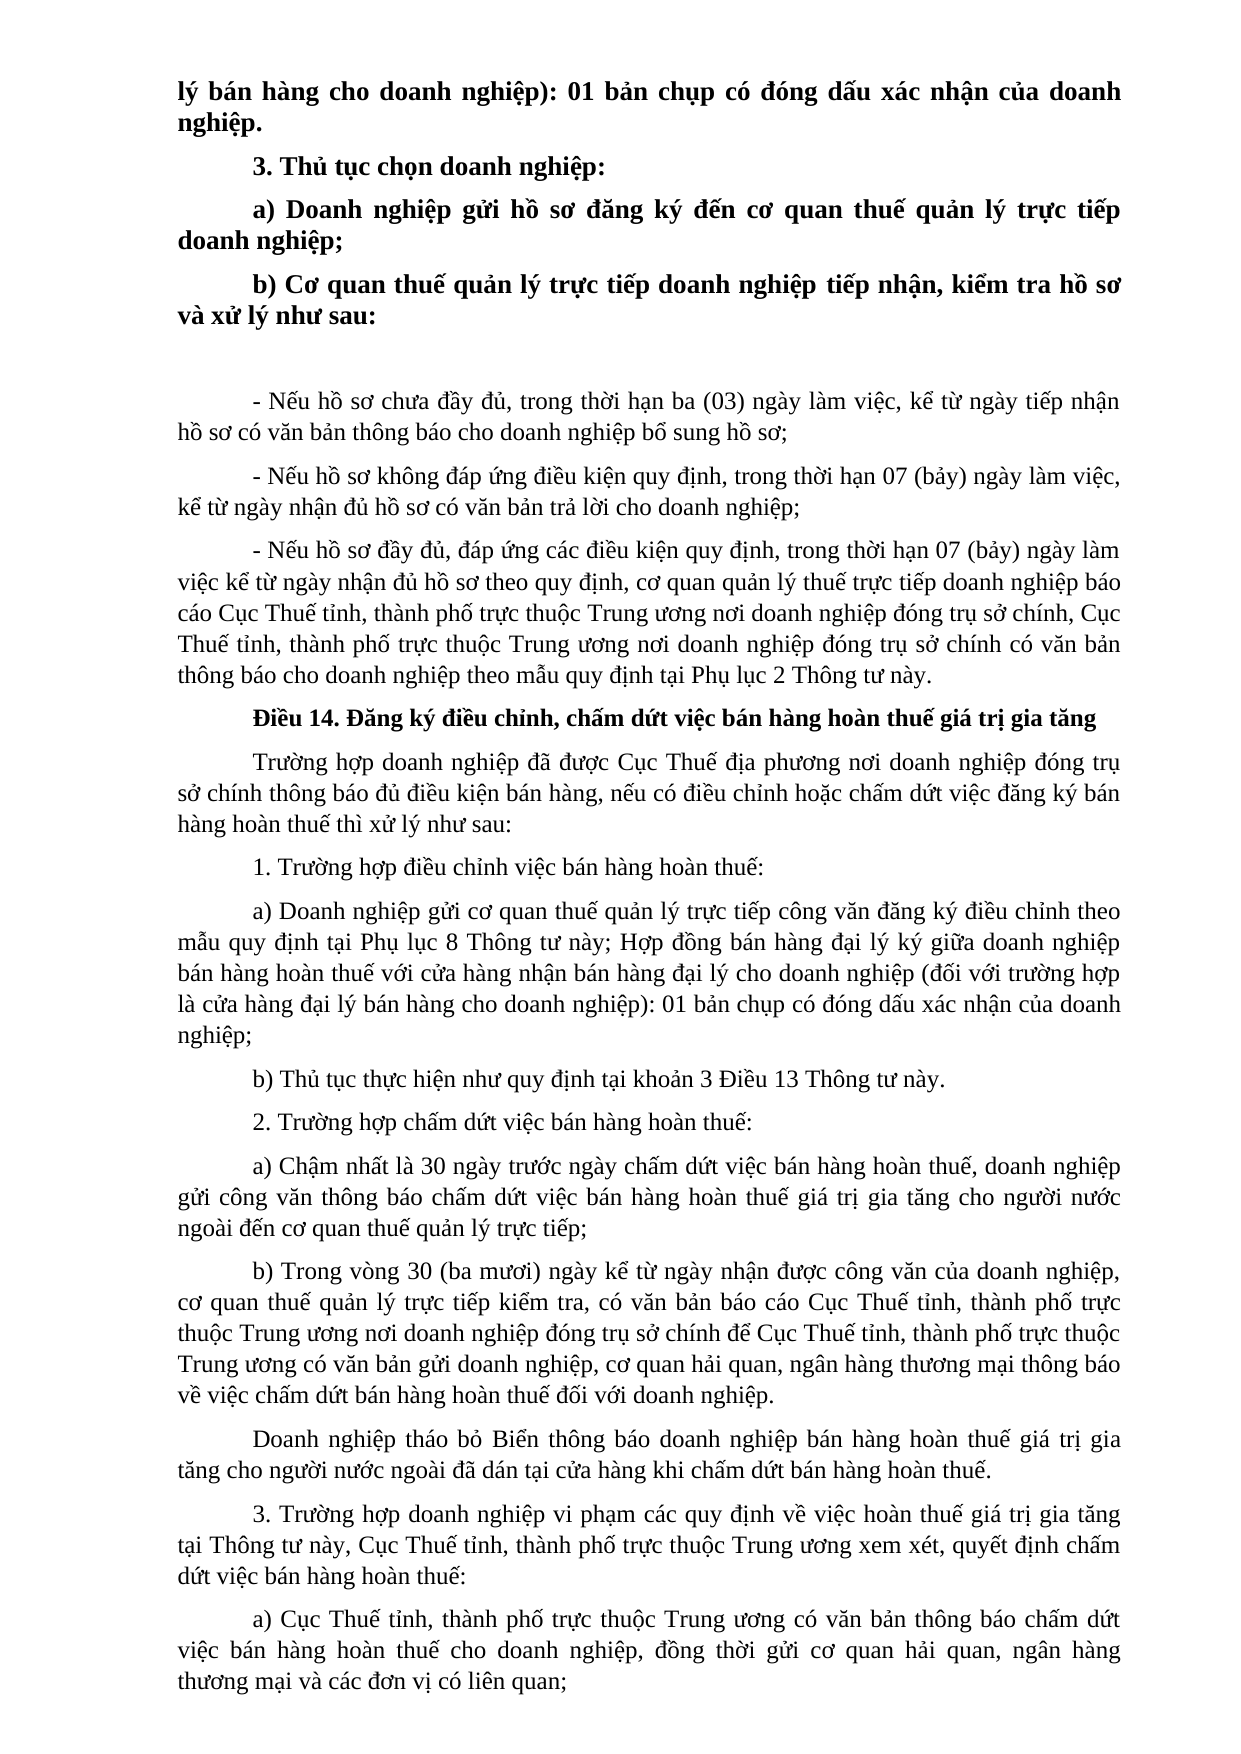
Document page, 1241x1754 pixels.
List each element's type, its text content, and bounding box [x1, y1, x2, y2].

text - Nếu hồ sơ không đáp ứng điều kiện quy định, trong thời hạn 07 (bảy) ngày làm việc, kể từ ngày nhận đủ hồ sơ có văn bản trả lời cho doanh nghiệp; [177, 461, 1122, 521]
text Doanh nghiệp tháo bỏ Biển thông báo doanh nghiệp bán hàng hoàn thuế giá trị gia tăng cho người nước ngoài đã dán tại cửa hàng khi chấm dứt bán hàng hoàn thuế. [177, 1424, 1122, 1484]
text 3. Thủ tục chọn doanh nghiệp: [177, 150, 1122, 181]
text - Nếu hồ sơ chưa đầy đủ, trong thời hạn ba (03) ngày làm việc, kể từ ngày tiếp nhận hồ sơ có văn bản thông báo cho doanh nghiệp bổ sung hồ sơ; [177, 386, 1122, 446]
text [177, 75, 1122, 137]
text 2. Trường hợp chấm dứt việc bán hàng hoàn thuế: [177, 1107, 1122, 1136]
text b) Cơ quan thuế quản lý trực tiếp doanh nghiệp tiếp nhận, kiểm tra hồ sơ và xử lý như sau: [177, 268, 1122, 330]
text a) Chậm nhất là 30 ngày trước ngày chấm dứt việc bán hàng hoàn thuế, doanh nghiệp gửi công văn thông báo chấm dứt việc bán hàng hoàn thuế giá trị gia tăng cho người nước ngoài đến cơ quan thuế quản lý trực tiếp; [177, 1151, 1122, 1242]
text Điều 14. Đăng ký điều chỉnh, chấm dứt việc bán hàng hoàn thuế giá trị gia tăng [177, 703, 1122, 732]
text a) Doanh nghiệp gửi cơ quan thuế quản lý trực tiếp công văn đăng ký điều chỉnh theo mẫu quy định tại Phụ lục 8 Thông tư này; Hợp đồng bán hàng đại lý ký giữa doanh nghiệp bán hàng hoàn thuế với cửa hàng nhận bán hàng đại lý cho doanh nghiệp (đối với trường hợp là cửa hàng đại lý bán hàng cho doanh nghiệp): 01 bản chụp có đóng dấu xác nhận của doanh nghiệp; [177, 896, 1122, 1049]
text - Nếu hồ sơ đầy đủ, đáp ứng các điều kiện quy định, trong thời hạn 07 (bảy) ngày làm việc kể từ ngày nhận đủ hồ sơ theo quy định, cơ quan quản lý thuế trực tiếp doanh nghiệp báo cáo Cục Thuế tỉnh, thành phố trực thuộc Trung ương nơi doanh nghiệp đóng trụ sở chính, Cục Thuế tỉnh, thành phố trực thuộc Trung ương nơi doanh nghiệp đóng trụ sở chính có văn bản thông báo cho doanh nghiệp theo mẫu quy định tại Phụ lục 2 Thông tư này. [177, 536, 1122, 688]
text 1. Trường hợp điều chỉnh việc bán hàng hoàn thuế: [177, 852, 1122, 881]
text Trường hợp doanh nghiệp đã được Cục Thuế địa phương nơi doanh nghiệp đóng trụ sở chính thông báo đủ điều kiện bán hàng, nếu có điều chỉnh hoặc chấm dứt việc đăng ký bán hàng hoàn thuế thì xử lý như sau: [177, 747, 1122, 838]
text b) Trong vòng 30 (ba mươi) ngày kể từ ngày nhận được công văn của doanh nghiệp, cơ quan thuế quản lý trực tiếp kiểm tra, có văn bản báo cáo Cục Thuế tỉnh, thành phố trực thuộc Trung ương nơi doanh nghiệp đóng trụ sở chính để Cục Thuế tỉnh, thành phố trực thuộc Trung ương có văn bản gửi doanh nghiệp, cơ quan hải quan, ngân hàng thương mại thông báo về việc chấm dứt bán hàng hoàn thuế đối với doanh nghiệp. [177, 1256, 1122, 1409]
text 3. Trường hợp doanh nghiệp vi phạm các quy định về việc hoàn thuế giá trị gia tăng tại Thông tư này, Cục Thuế tỉnh, thành phố trực thuộc Trung ương xem xét, quyết định chấm dứt việc bán hàng hoàn thuế: [177, 1499, 1122, 1589]
text a) Doanh nghiệp gửi hồ sơ đăng ký đến cơ quan thuế quản lý trực tiếp doanh nghiệp; [177, 193, 1122, 256]
text a) Cục Thuế tỉnh, thành phố trực thuộc Trung ương có văn bản thông báo chấm dứt việc bán hàng hoàn thuế cho doanh nghiệp, đồng thời gửi cơ quan hải quan, ngân hàng thương mại và các đơn vị có liên quan; [177, 1604, 1122, 1695]
text b) Thủ tục thực hiện như quy định tại khoản 3 Điều 13 Thông tư này. [177, 1064, 1122, 1092]
